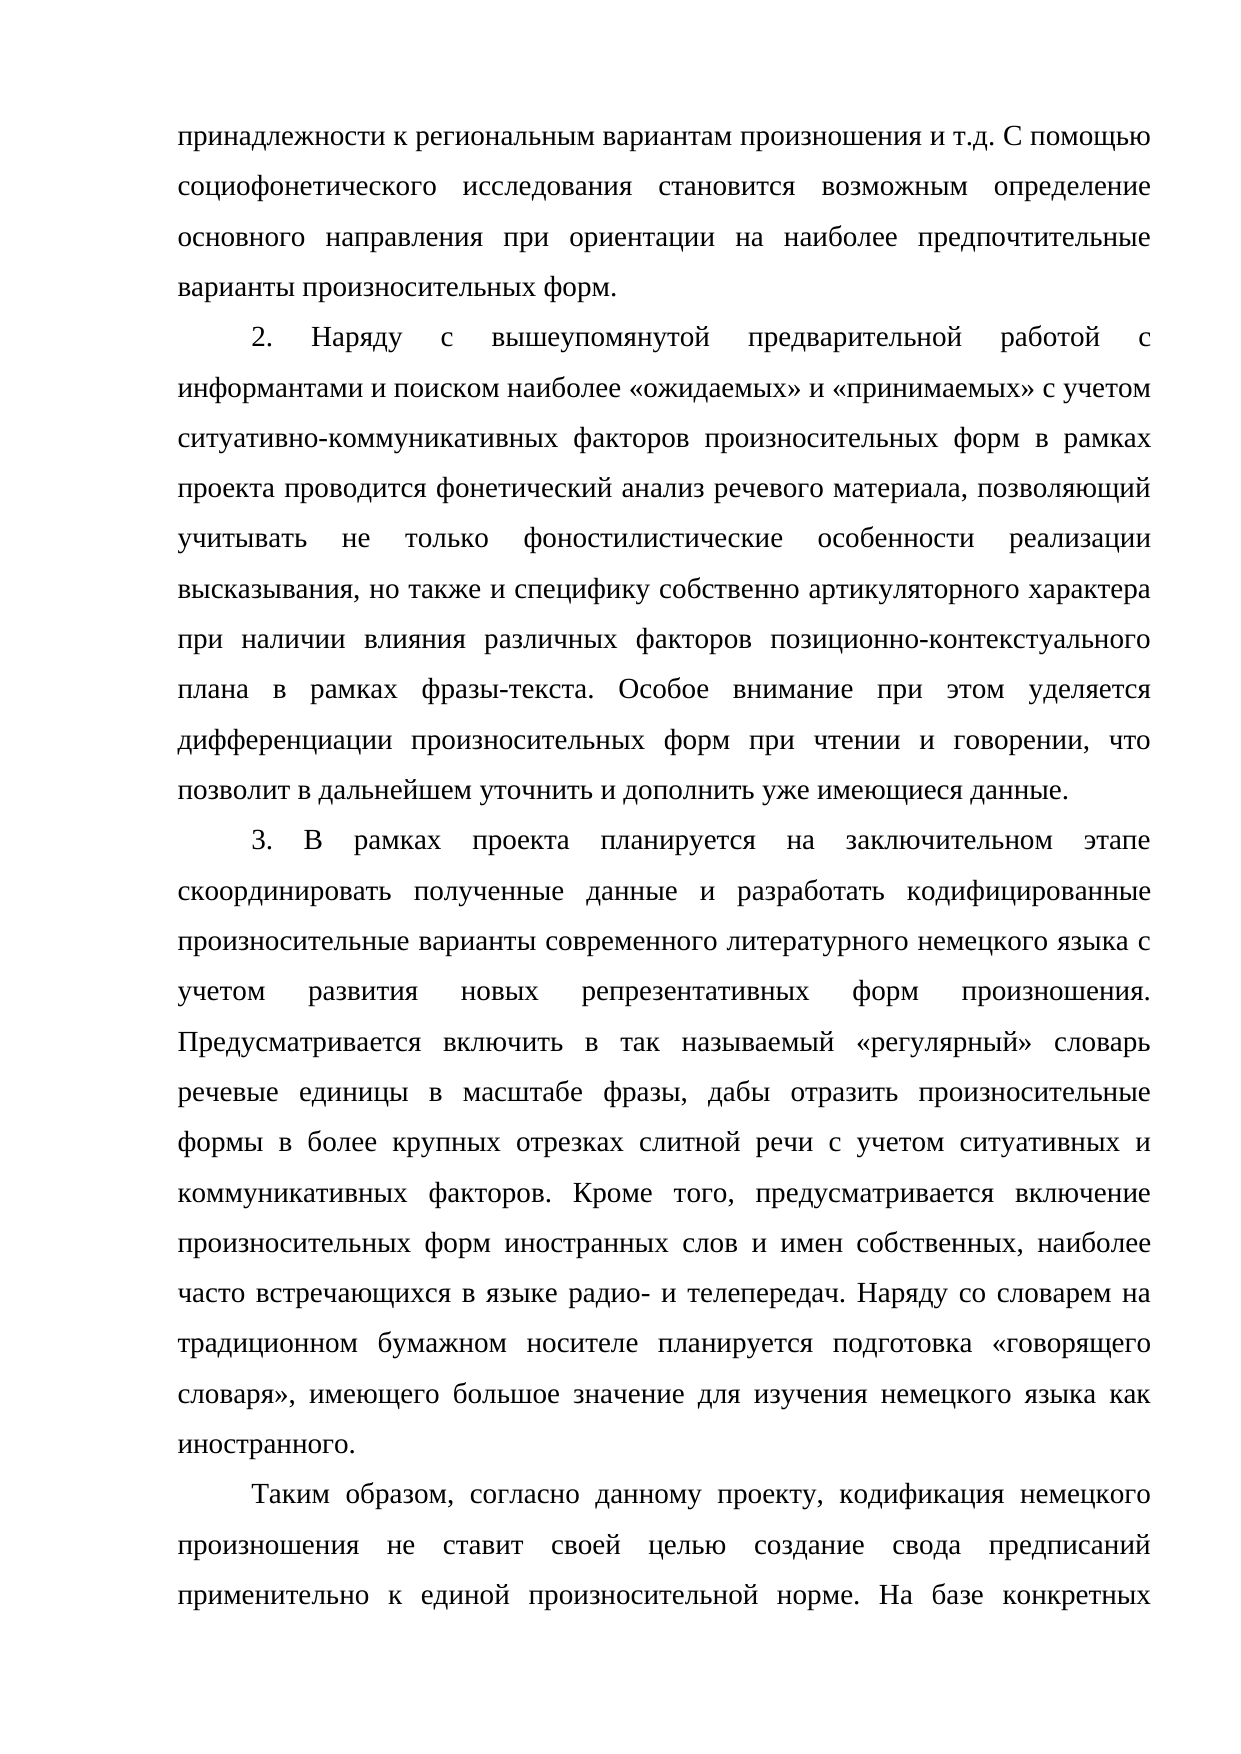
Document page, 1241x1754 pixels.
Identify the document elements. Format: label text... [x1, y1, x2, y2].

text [177, 118, 1152, 303]
text 3. В рамках проекта планируется на заключительном этапе скоординировать полученные данные и разработать кодифицированные произносительные варианты современного литературного немецкого языка с учетом развития новых репрезентативных форм произношения. Предусматривается включить в так называемый «регулярный» словарь речевые единицы в масштабе фразы, дабы отразить произносительные формы в более крупных отрезках слитной речи с учетом ситуативных и коммуникативных факторов. Кроме того, предусматривается включение произносительных форм иностранных слов и имен собственных, наиболее часто встречающихся в языке радио- и телепередач. Наряду со словарем на традиционном бумажном носителе планируется подготовка «говорящего словаря», имеющего большое значение для изучения немецкого языка как иностранного. [177, 822, 1152, 1460]
text 2. Наряду с вышеупомянутой предварительной работой с информантами и поиском наиболее «ожидаемых» и «принимаемых» с учетом ситуативно-коммуникативных факторов произносительных форм в рамках проекта проводится фонетический анализ речевого материала, позволяющий учитывать не только фоностилистические особенности реализации высказывания, но также и специфику собственно артикуляторного характера при наличии влияния различных факторов позиционно-контекстуального плана в рамках фразы-текста. Особое внимание при этом уделяется дифференциации произносительных форм при чтении и говорении, что позволит в дальнейшем уточнить и дополнить уже имеющиеся данные. [177, 319, 1152, 806]
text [177, 1477, 1152, 1611]
